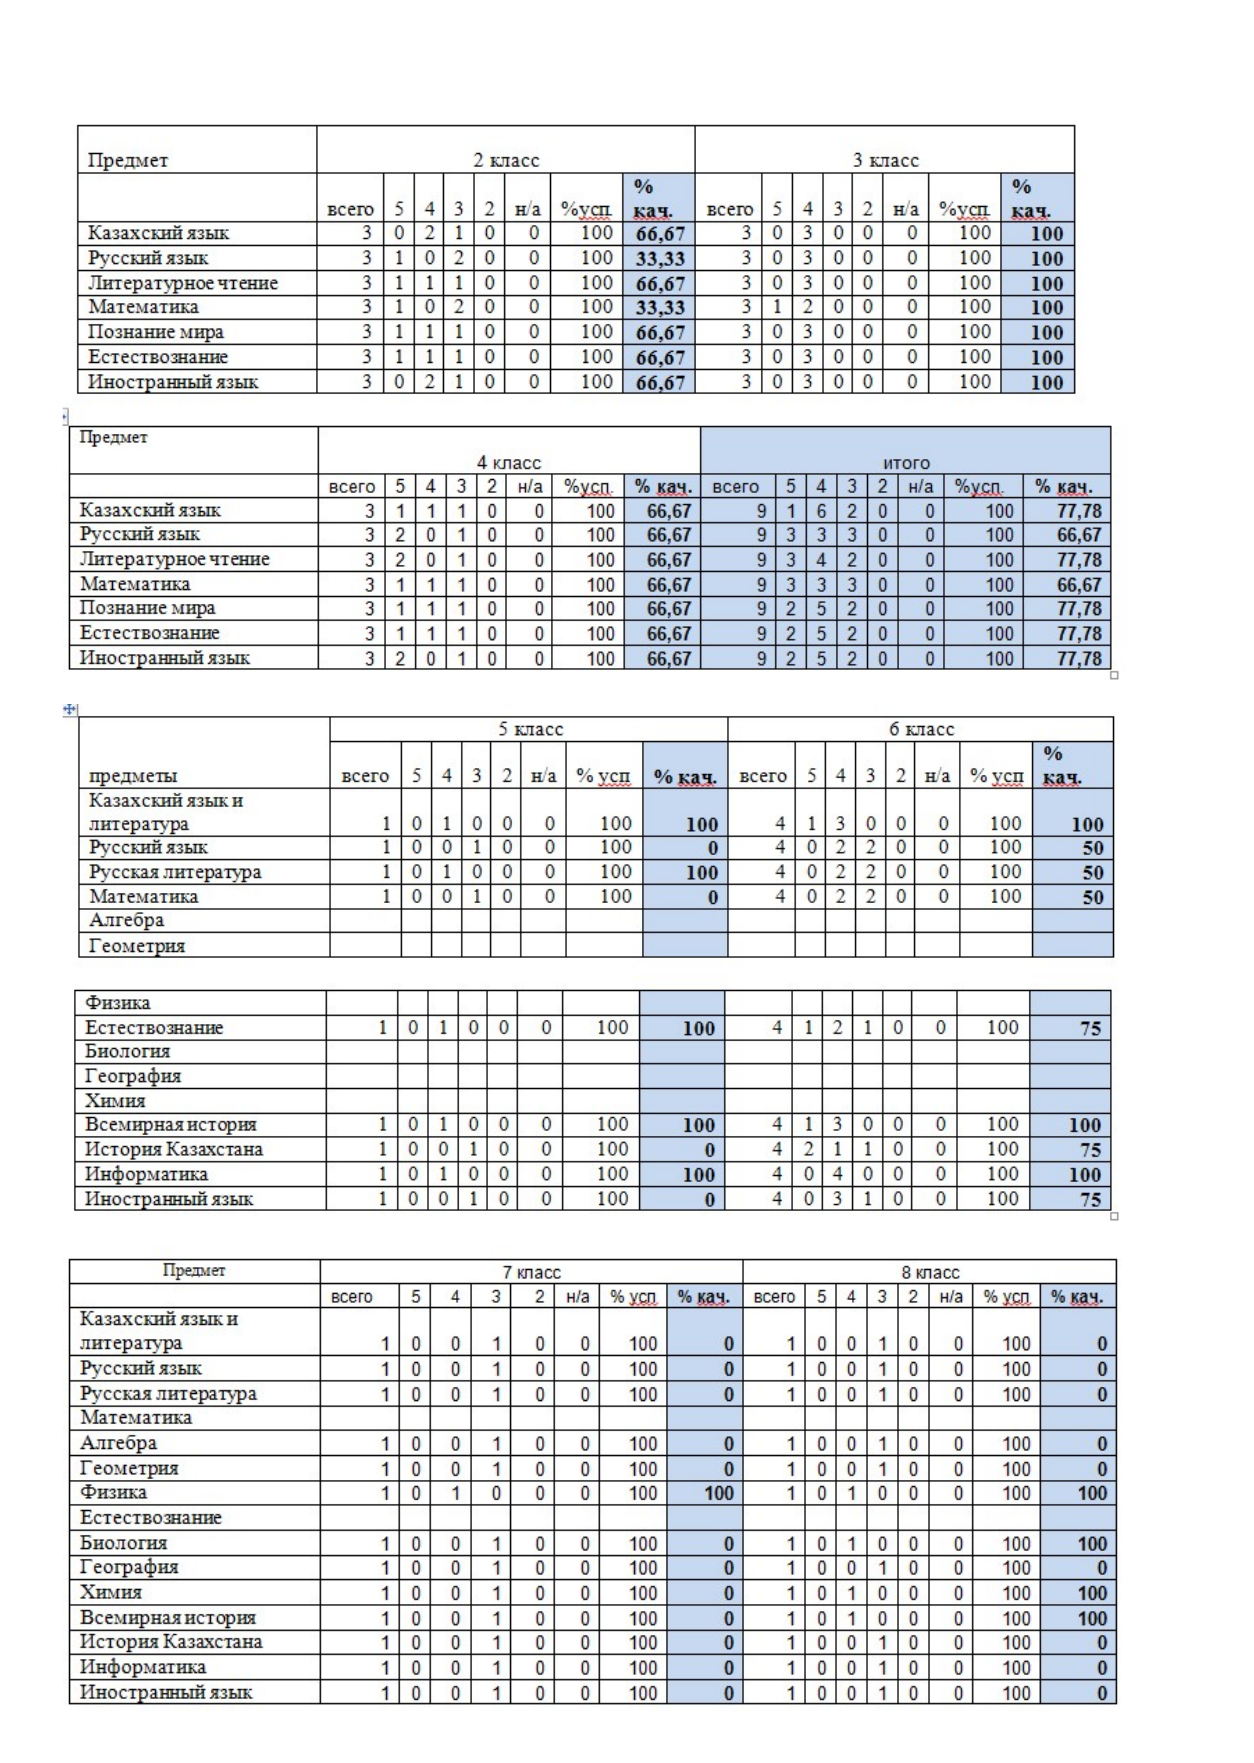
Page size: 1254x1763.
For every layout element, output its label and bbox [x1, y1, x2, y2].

picture [62, 1245, 1130, 1713]
picture [62, 114, 1127, 681]
picture [62, 704, 1124, 1222]
